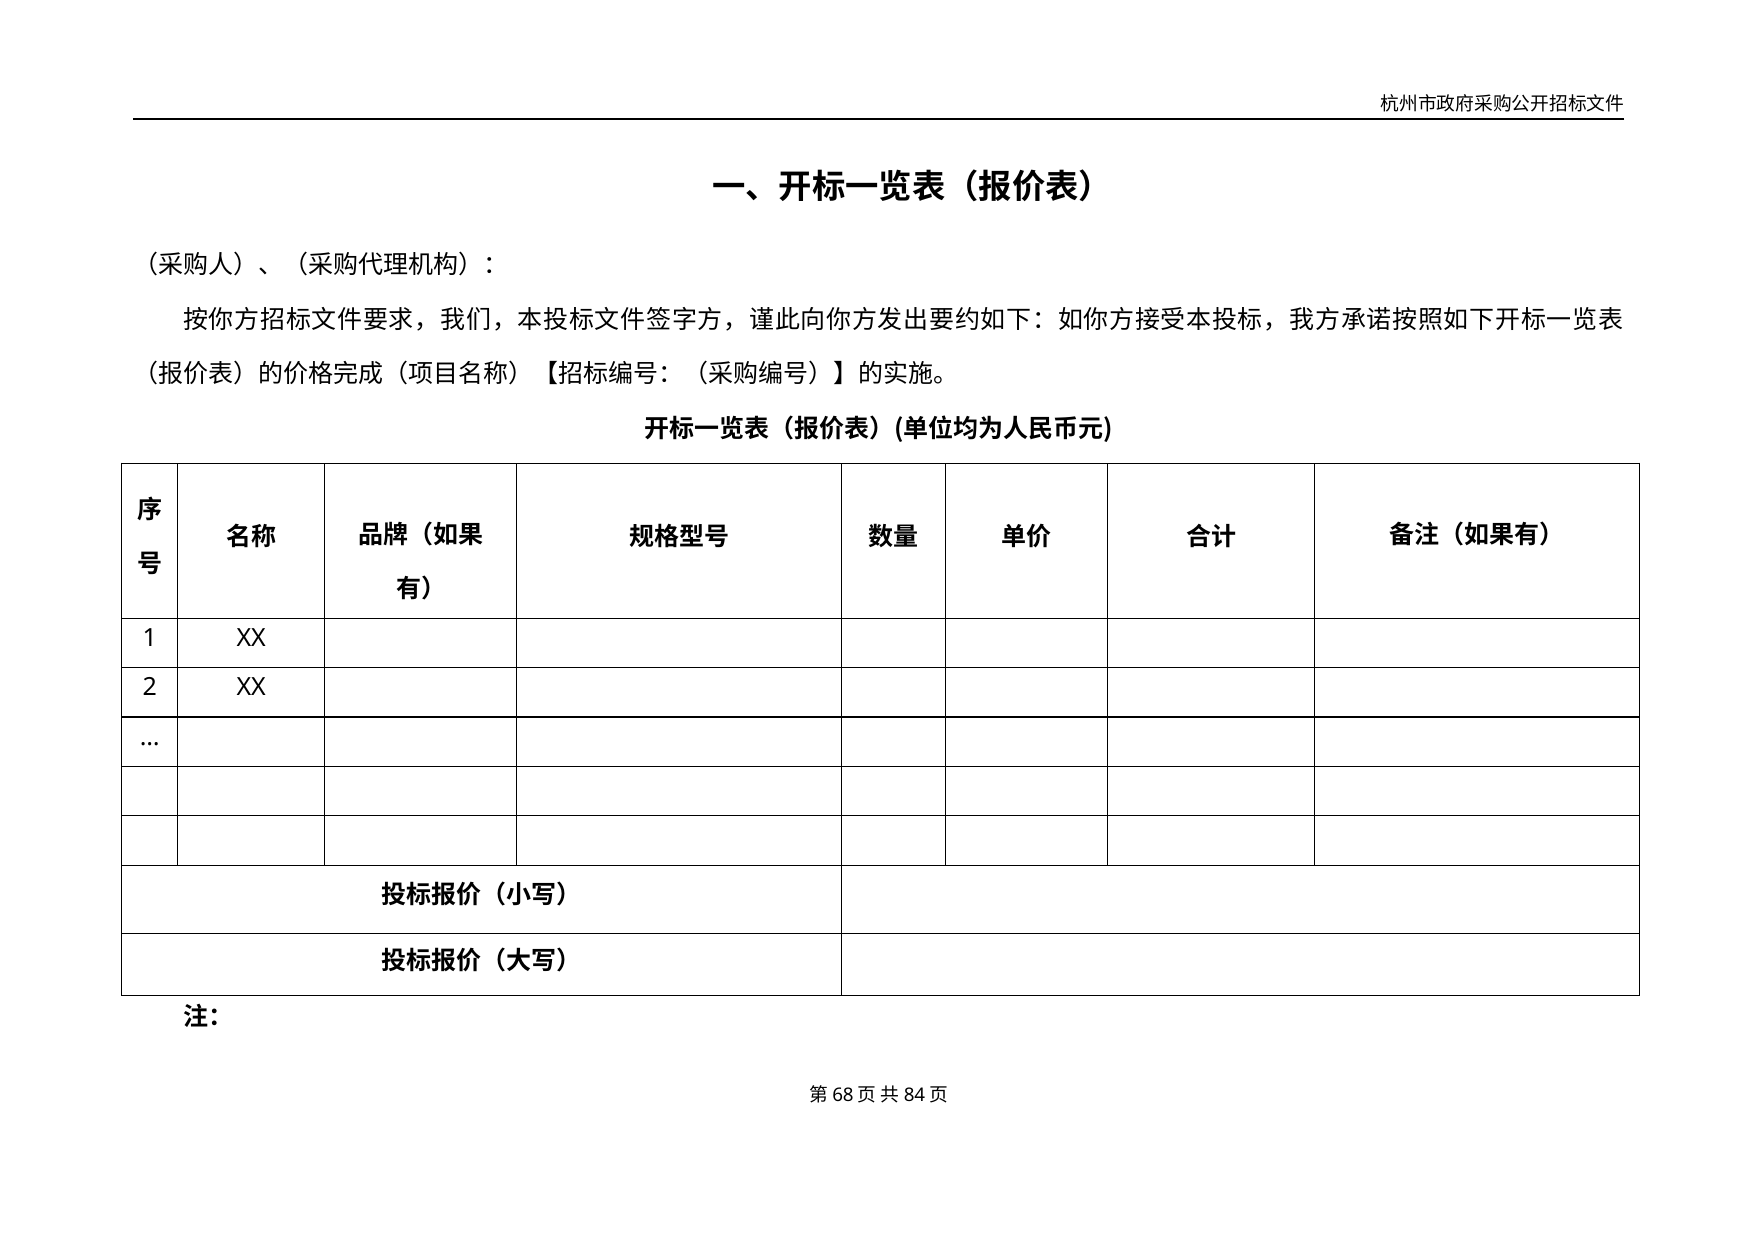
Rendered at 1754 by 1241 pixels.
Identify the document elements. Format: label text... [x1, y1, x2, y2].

text 注： [183, 996, 1624, 1033]
table_header 名称 [178, 464, 324, 618]
table_cell [842, 668, 945, 716]
table_cell [946, 718, 1107, 766]
table_header 合计 [1108, 464, 1314, 618]
table_cell [842, 718, 945, 766]
table_header 序号 [122, 464, 177, 618]
table_cell [1108, 668, 1314, 716]
table_cell [517, 619, 841, 667]
table_header 数量 [842, 464, 945, 618]
table_header 品牌（如果有） [325, 464, 516, 618]
table_cell [325, 619, 516, 667]
table_cell [178, 718, 324, 766]
table_cell [517, 816, 841, 864]
table_cell [1315, 718, 1639, 766]
table_cell [325, 767, 516, 815]
table_header 规格型号 [517, 464, 841, 618]
table_cell [946, 619, 1107, 667]
table_header 备注（如果有） [1315, 464, 1639, 618]
table_cell [178, 767, 324, 815]
table_cell … [122, 718, 177, 766]
table_cell [517, 767, 841, 815]
table_cell [1315, 767, 1639, 815]
text 开标一览表（报价表）(单位均为人民币元) [133, 408, 1624, 444]
table_cell [946, 816, 1107, 864]
table_cell [1315, 619, 1639, 667]
table_cell [842, 619, 945, 667]
table_cell [1315, 668, 1639, 716]
table_cell [122, 816, 177, 864]
table_cell [1315, 816, 1639, 864]
table_cell [325, 668, 516, 716]
table_cell [1108, 767, 1314, 815]
table_cell [842, 816, 945, 864]
table_cell [325, 718, 516, 766]
table_cell XX [178, 668, 324, 716]
text 按你方招标文件要求，我们，本投标文件签字方，谨此向你方发出要约如下：如你方接受本投标，我方承诺按照如下开标一览表（报价表）的价格完成（项目名称）【招标编号：（采购编号）】的实施。 [133, 299, 1624, 390]
table_cell [946, 668, 1107, 716]
table_cell [517, 668, 841, 716]
table_cell [1108, 619, 1314, 667]
table_cell [1108, 718, 1314, 766]
table_cell 投标报价（小写） [122, 866, 841, 933]
table_cell [842, 866, 1639, 933]
table_header 单价 [946, 464, 1107, 618]
table_cell [842, 934, 1639, 995]
table_cell [842, 767, 945, 815]
table_cell [178, 816, 324, 864]
table_cell [946, 767, 1107, 815]
table_cell [517, 718, 841, 766]
table_cell 2 [122, 668, 177, 716]
text （采购人）、（采购代理机构）： [133, 245, 1624, 281]
text 一、开标一览表（报价表） [133, 160, 1624, 208]
table_cell 1 [122, 619, 177, 667]
table_cell XX [178, 619, 324, 667]
table_cell [122, 767, 177, 815]
table_cell [1108, 816, 1314, 864]
table_cell [325, 816, 516, 864]
table_cell 投标报价（大写） [122, 934, 841, 995]
